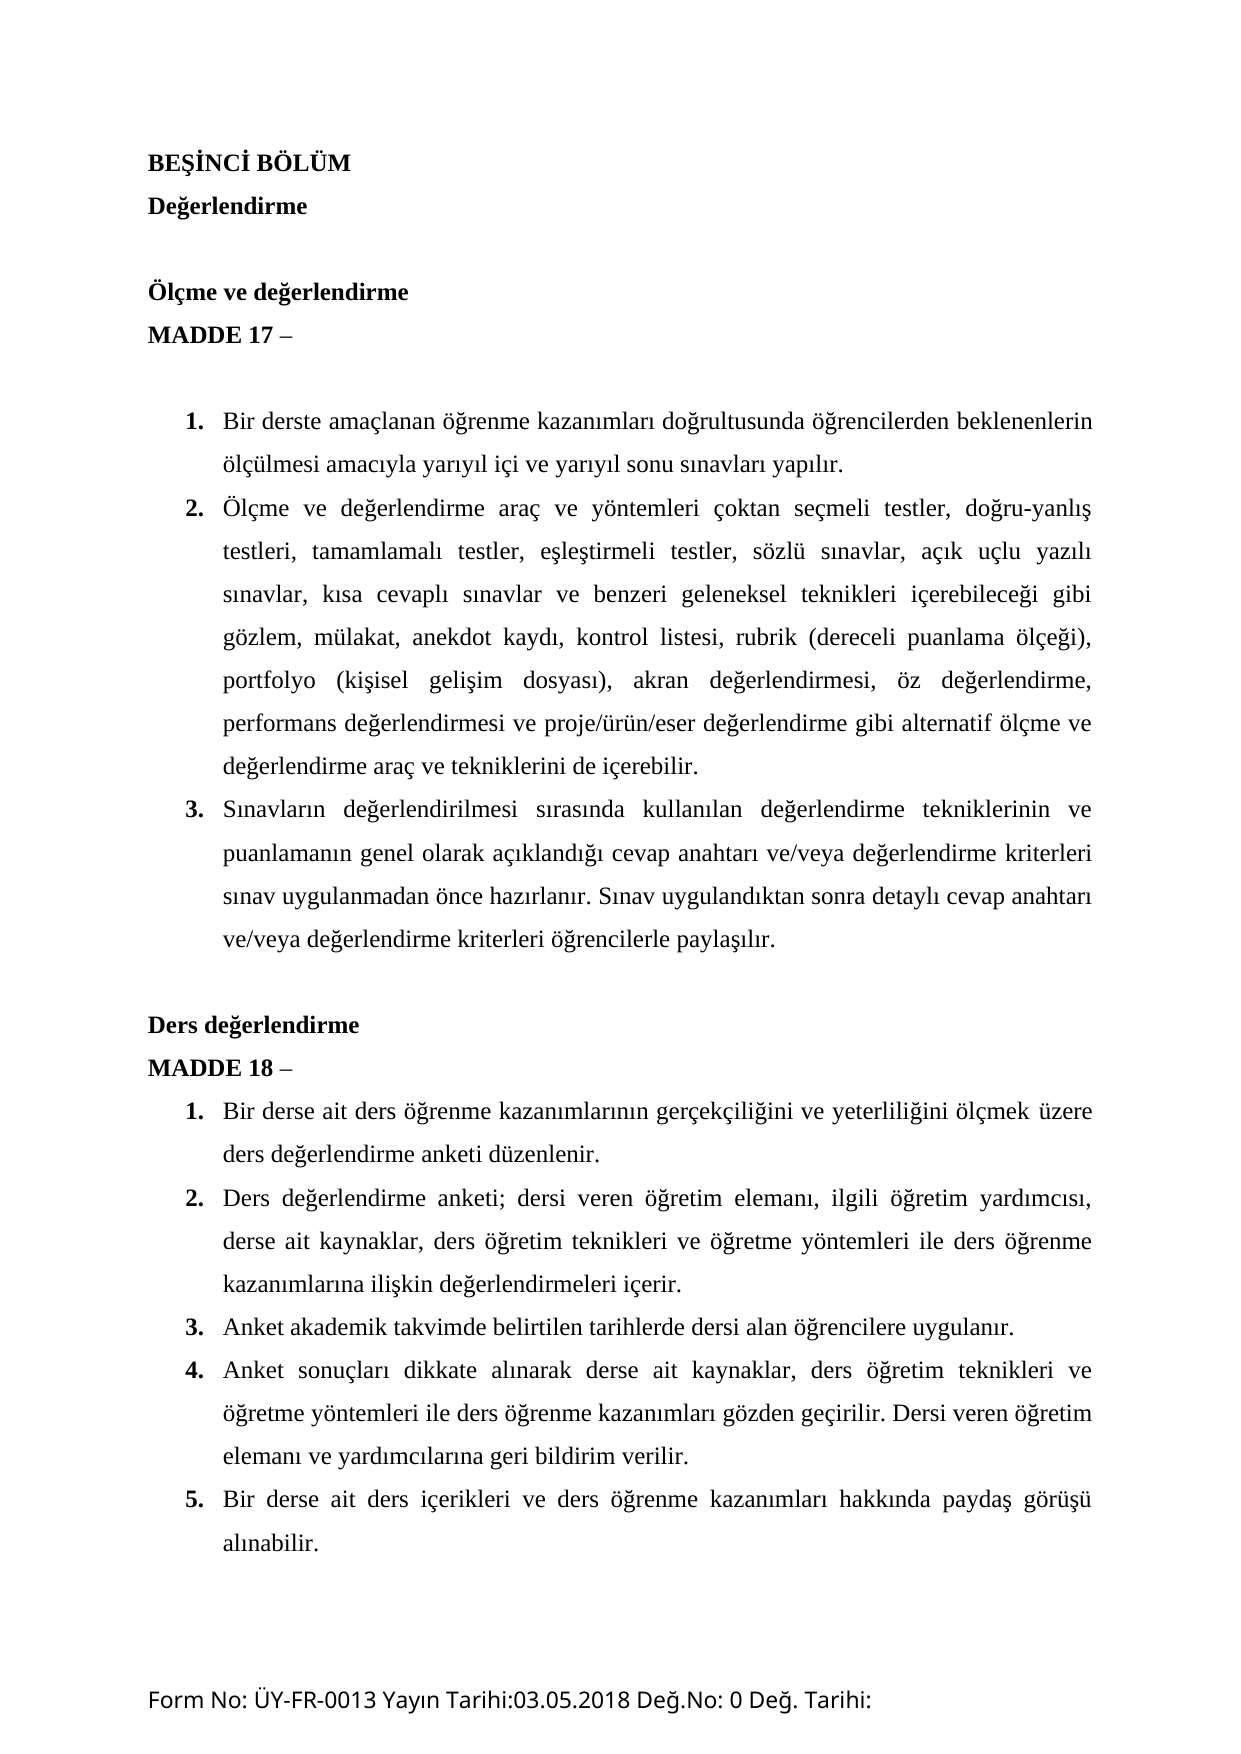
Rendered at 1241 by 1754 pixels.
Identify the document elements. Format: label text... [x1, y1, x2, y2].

list Anket sonuçları dikkate alınarak derse ait kaynaklar, ders öğretim teknikleri ve öğretme yöntemleri ile ders öğrenme kazanımları gözden geçirilir. Dersi veren öğretim elemanı ve yardımcılarına geri bildirim verilir. [185, 1355, 1093, 1470]
list Ölçme ve değerlendirme araç ve yöntemleri çoktan seçmeli testler, doğru-yanlış testleri, tamamlamalı testler, eşleştirmeli testler, sözlü sınavlar, açık uçlu yazılı sınavlar, kısa cevaplı sınavlar ve benzeri geleneksel teknikleri içerebileceği gibi gözlem, mülakat, anekdot kaydı, kontrol listesi, rubrik (dereceli puanlama ölçeği), portfolyo (kişisel gelişim dosyası), akran değerlendirmesi, öz değerlendirme, performans değerlendirmesi ve proje/ürün/eser değerlendirme gibi alternatif ölçme ve değerlendirme araç ve tekniklerini de içerebilir. [185, 493, 1093, 780]
text MADDE 17 – [148, 320, 1093, 349]
list Bir derse ait ders içerikleri ve ders öğrenme kazanımları hakkında paydaş görüşü alınabilir. [185, 1484, 1093, 1556]
list Bir derse ait ders öğrenme kazanımlarının gerçekçiliğini ve yeterliliğini ölçmek üzere ders değerlendirme anketi düzenlenir. [185, 1096, 1093, 1168]
list Sınavların değerlendirilmesi sırasında kullanılan değerlendirme tekniklerinin ve puanlamanın genel olarak açıklandığı cevap anahtarı ve/veya değerlendirme kriterleri sınav uygulanmadan önce hazırlanır. Sınav uygulandıktan sonra detaylı cevap anahtarı ve/veya değerlendirme kriterleri öğrencilerle paylaşılır. [185, 794, 1093, 953]
text Değerlendirme [148, 191, 1093, 219]
list Bir derste amaçlanan öğrenme kazanımları doğrultusunda öğrencilerden beklenenlerin ölçülmesi amacıyla yarıyıl içi ve yarıyıl sonu sınavları yapılır. [185, 406, 1093, 478]
list Ders değerlendirme anketi; dersi veren öğretim elemanı, ilgili öğretim yardımcısı, derse ait kaynaklar, ders öğretim teknikleri ve öğretme yöntemleri ile ders öğrenme kazanımlarına ilişkin değerlendirmeleri içerir. [185, 1183, 1093, 1298]
list Anket akademik takvimde belirtilen tarihlerde dersi alan öğrencilere uygulanır. [185, 1312, 1093, 1341]
text MADDE 18 – [148, 1053, 1093, 1082]
text BEŞİNCİ BÖLÜM [148, 148, 1093, 176]
text Ölçme ve değerlendirme [148, 277, 1093, 306]
text Ders değerlendirme [148, 1010, 1093, 1039]
